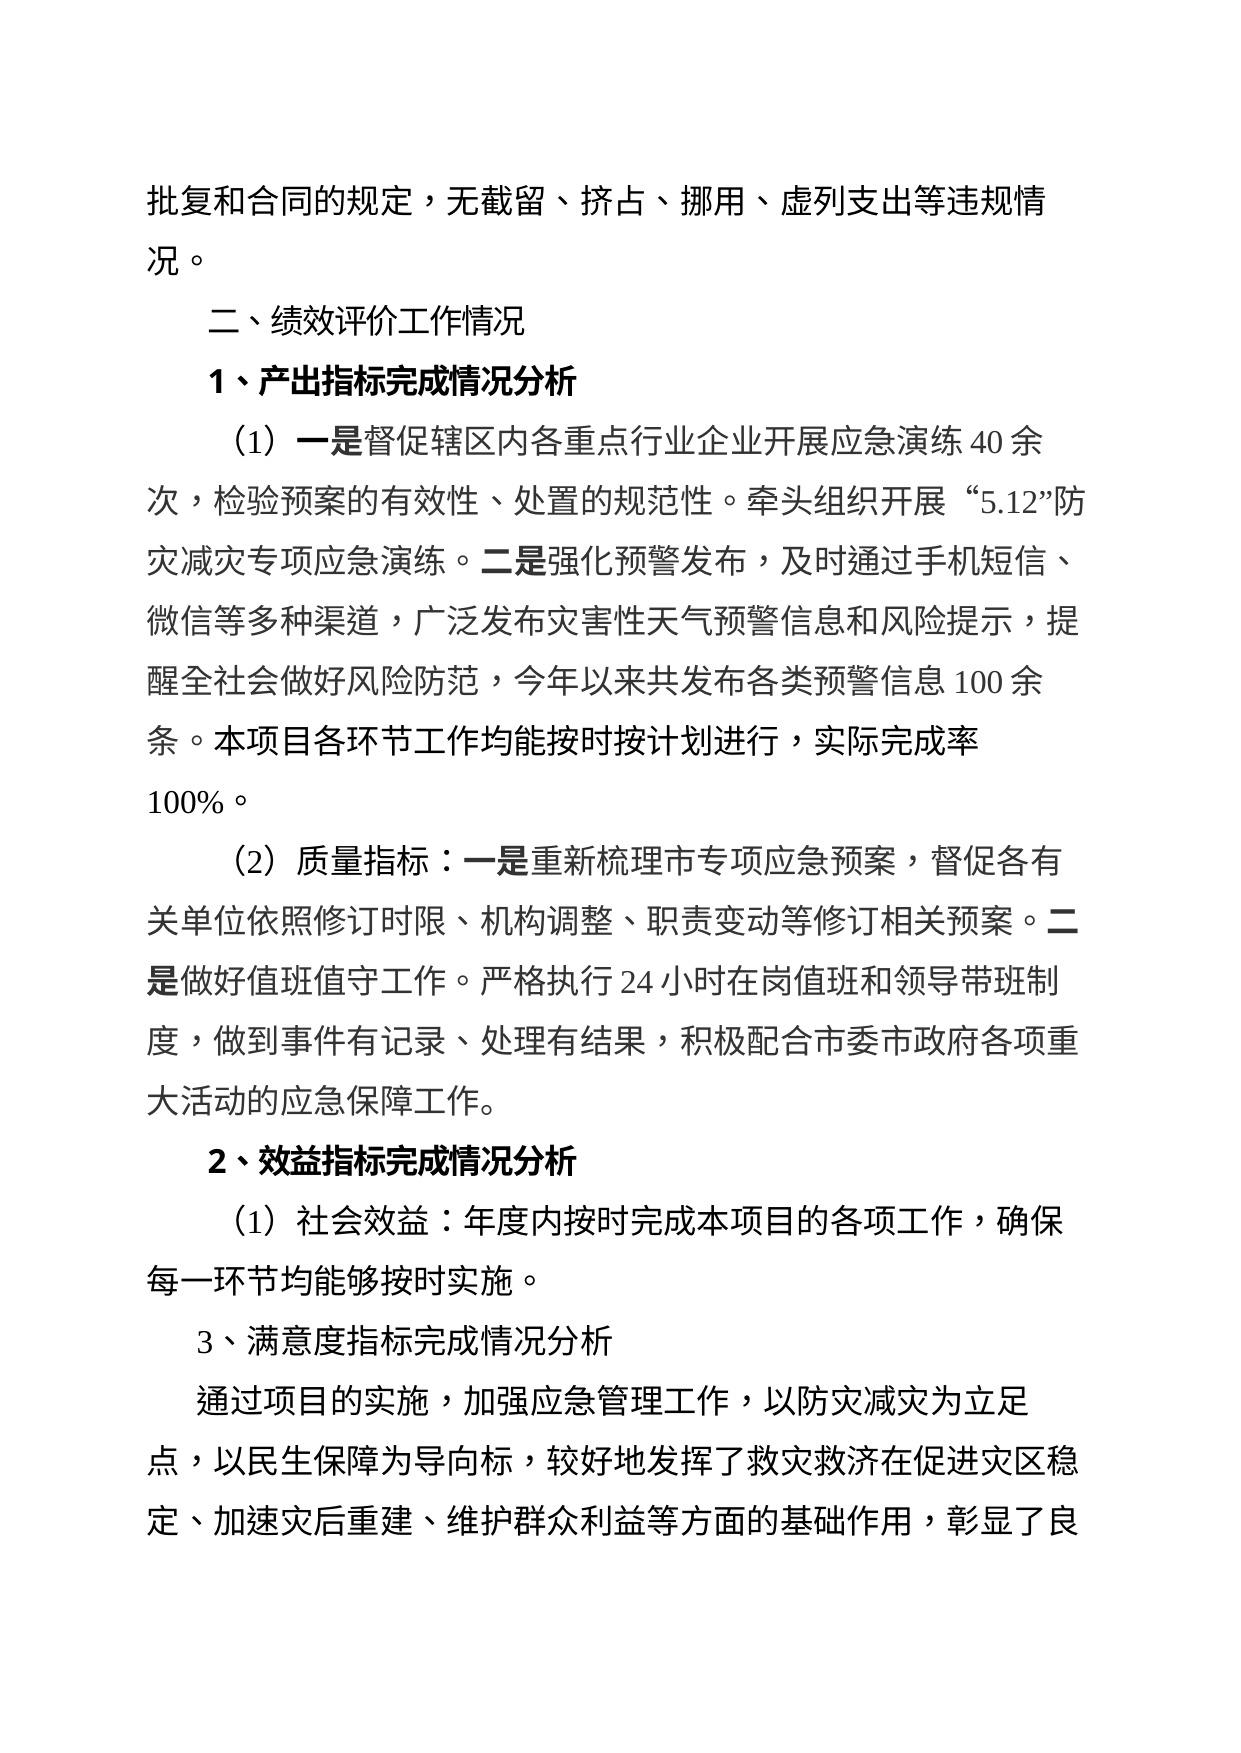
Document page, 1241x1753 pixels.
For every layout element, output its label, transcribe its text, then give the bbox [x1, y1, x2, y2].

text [146, 1365, 1089, 1545]
text 本项目的资金使用符合国家财经法规和财务管理制度以及有关专项资金管理办法的规定，资金支出审批手续完整，符合项目预算批复和合同的规定，无截留、挤占、挪用、虚列支出等违规情况。 [213, 165, 1089, 285]
text 二、绩效评价工作情况 [146, 285, 1089, 345]
text 2、效益指标完成情况分析 [146, 1125, 1089, 1185]
text 1、产出指标完成情况分析 [146, 345, 1089, 405]
text 3、满意度指标完成情况分析 [146, 1305, 1089, 1365]
text （2）质量指标：一是重新梳理市专项应急预案，督促各有关单位依照修订时限、机构调整、职责变动等修订相关预案。二是做好值班值守工作。严格执行24小时在岗值班和领导带班制度，做到事件有记录、处理有结果，积极配合市委市政府各项重大活动的应急保障工作。 [146, 825, 1089, 1125]
text （1）社会效益：年度内按时完成本项目的各项工作，确保每一环节均能够按时实施。 [146, 1185, 1089, 1305]
text （1）一是督促辖区内各重点行业企业开展应急演练40余次，检验预案的有效性、处置的规范性。牵头组织开展“5.12”防灾减灾专项应急演练。二是强化预警发布，及时通过手机短信、微信等多种渠道，广泛发布灾害性天气预警信息和风险提示，提醒全社会做好风险防范，今年以来共发布各类预警信息100余条。本项目各环节工作均能按时按计划进行，实际完成率100%。 [146, 405, 1089, 825]
